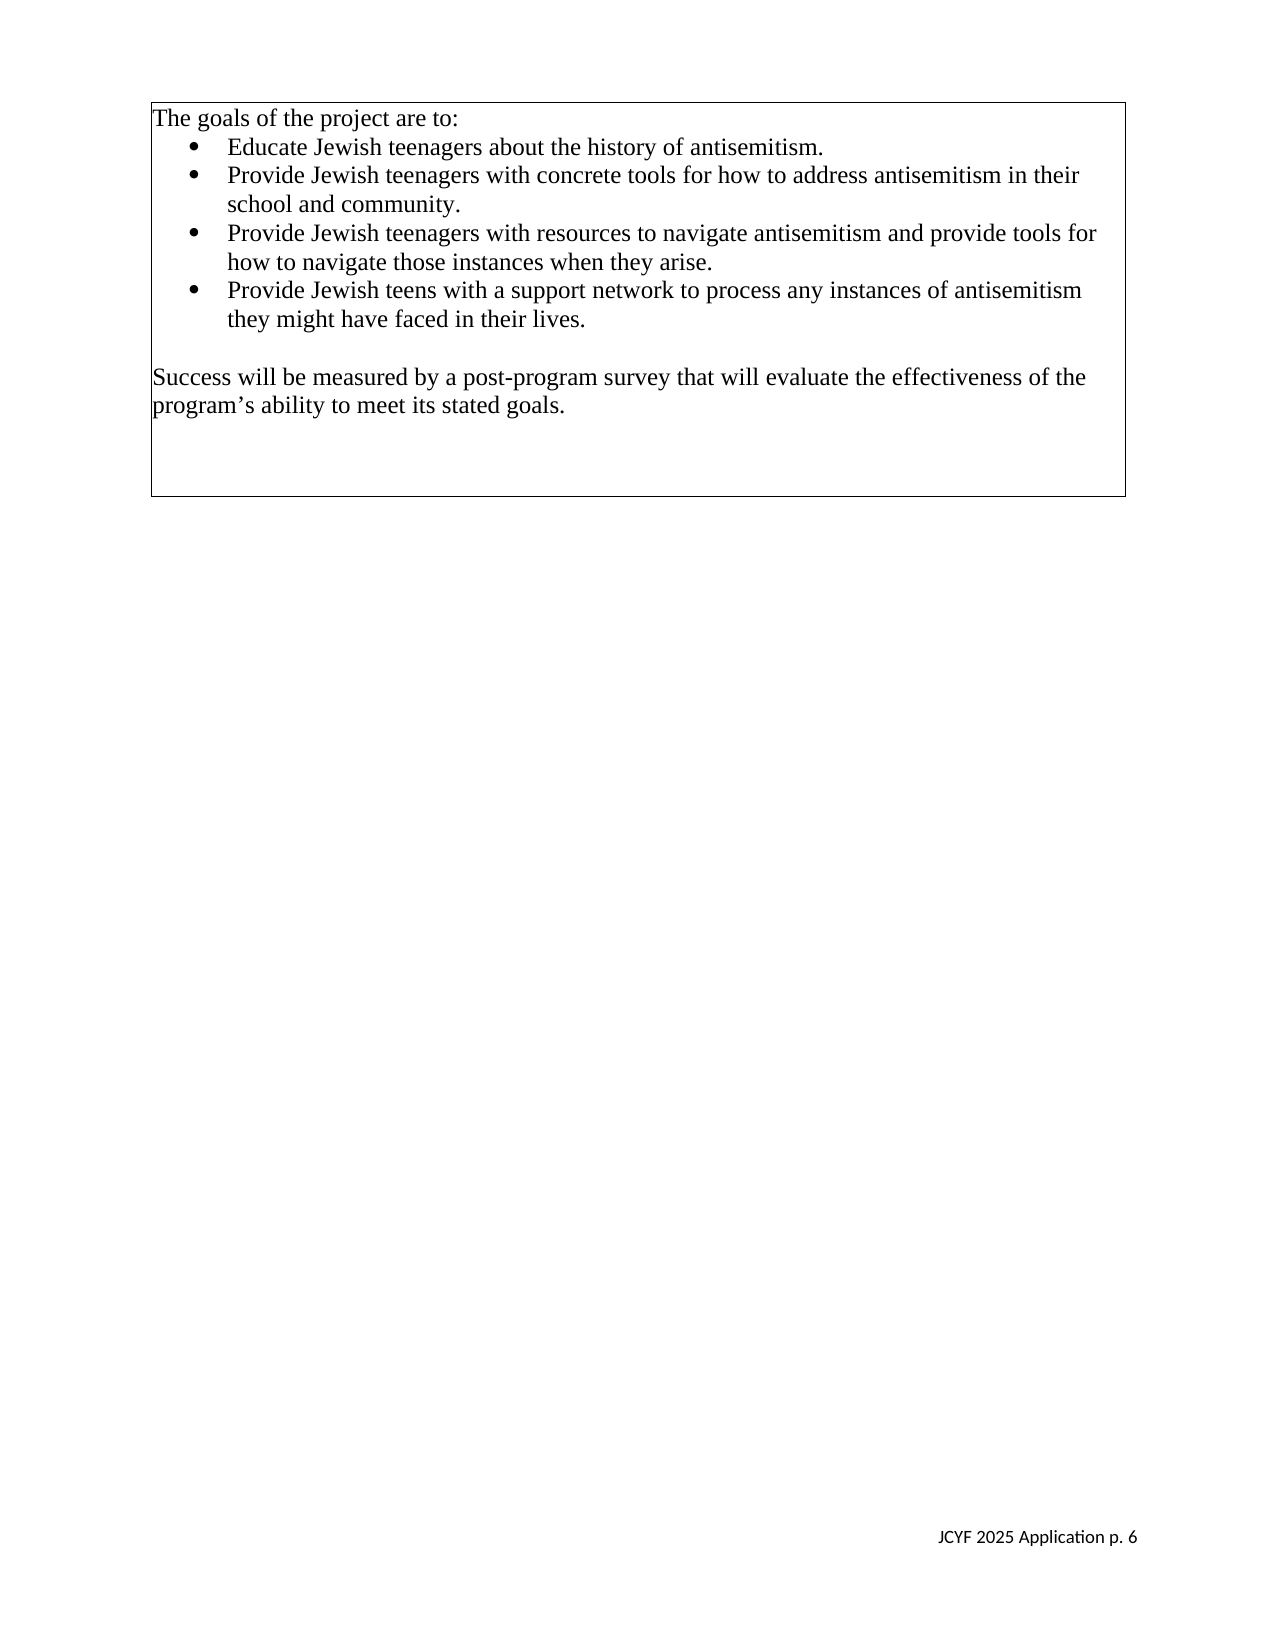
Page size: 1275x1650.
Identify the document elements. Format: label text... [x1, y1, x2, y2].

table_cell The goals of the project are to: Educate Jewish teenagers about the history of antisemitism. Provide Jewish teenagers with concrete tools for how to address antisemitism in their school and community. Provide Jewish teenagers with resources to navigate antisemitism and provide tools for how to navigate those instances when they arise. Provide Jewish teens with a support network to process any instances of antisemitism they might have faced in their lives. Success will be measured by a post-program survey that will evaluate the effectiveness of the program’s ability to meet its stated goals. [152, 103, 1125, 496]
